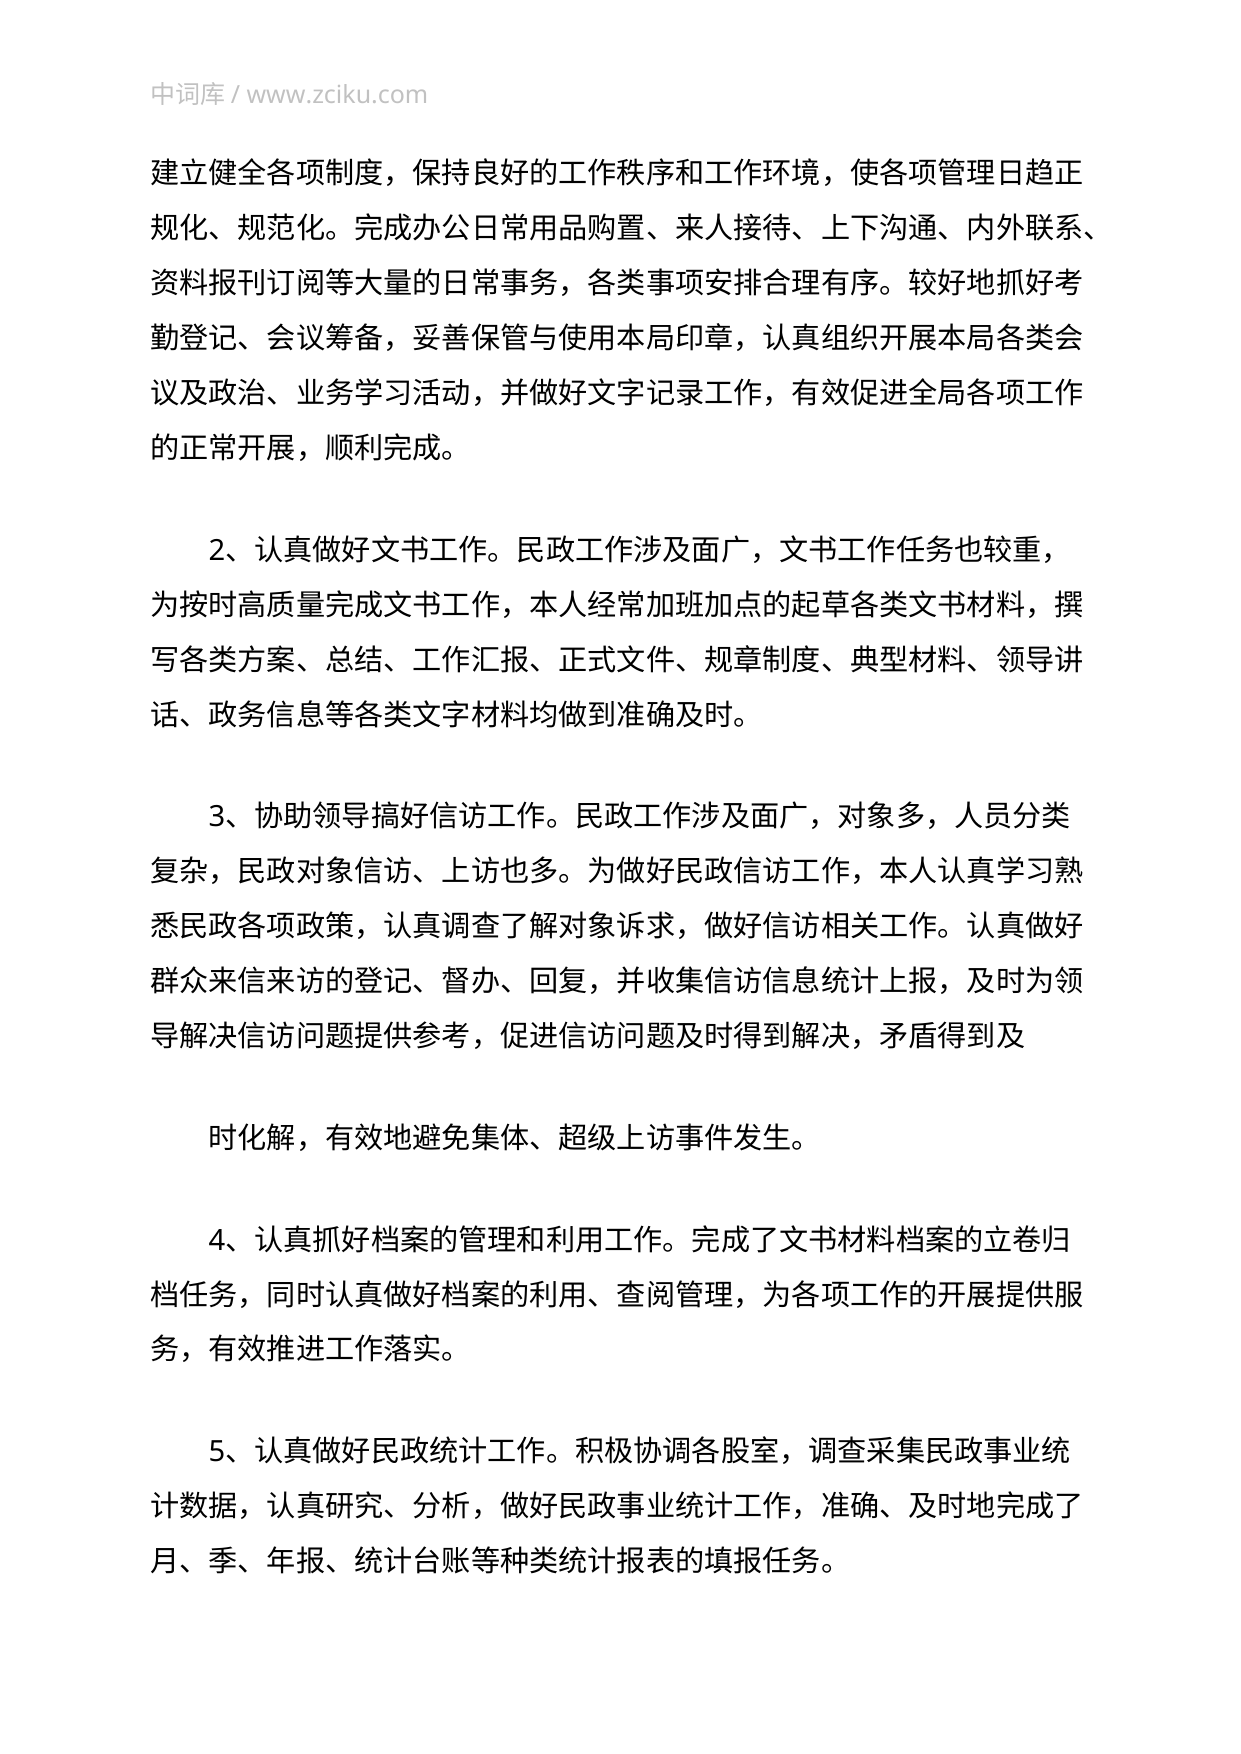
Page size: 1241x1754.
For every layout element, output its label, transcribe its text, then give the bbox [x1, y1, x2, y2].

text 4、认真抓好档案的管理和利用工作。完成了文书材料档案的立卷归档任务，同时认真做好档案的利用、查阅管理，为各项工作的开展提供服务，有效推进工作落实。 [150, 1216, 1090, 1368]
text 5、认真做好民政统计工作。积极协调各股室，调查采集民政事业统计数据，认真研究、分析，做好民政事业统计工作，准确、及时地完成了月、季、年报、统计台账等种类统计报表的填报任务。 [150, 1428, 1090, 1580]
text 2、认真做好文书工作。民政工作涉及面广，文书工作任务也较重，为按时高质量完成文书工作，本人经常加班加点的起草各类文书材料，撰写各类方案、总结、工作汇报、正式文件、规章制度、典型材料、领导讲话、政务信息等各类文字材料均做到准确及时。 [150, 526, 1090, 733]
text 时化解，有效地避免集体、超级上访事件发生。 [150, 1114, 1090, 1157]
text 3、协助领导搞好信访工作。民政工作涉及面广，对象多，人员分类复杂，民政对象信访、上访也多。为做好民政信访工作，本人认真学习熟悉民政各项政策，认真调查了解对象诉求，做好信访相关工作。认真做好群众来信来访的登记、督办、回复，并收集信访信息统计上报，及时为领导解决信访问题提供参考，促进信访问题及时得到解决，矛盾得到及 [150, 793, 1090, 1055]
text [150, 150, 1090, 467]
